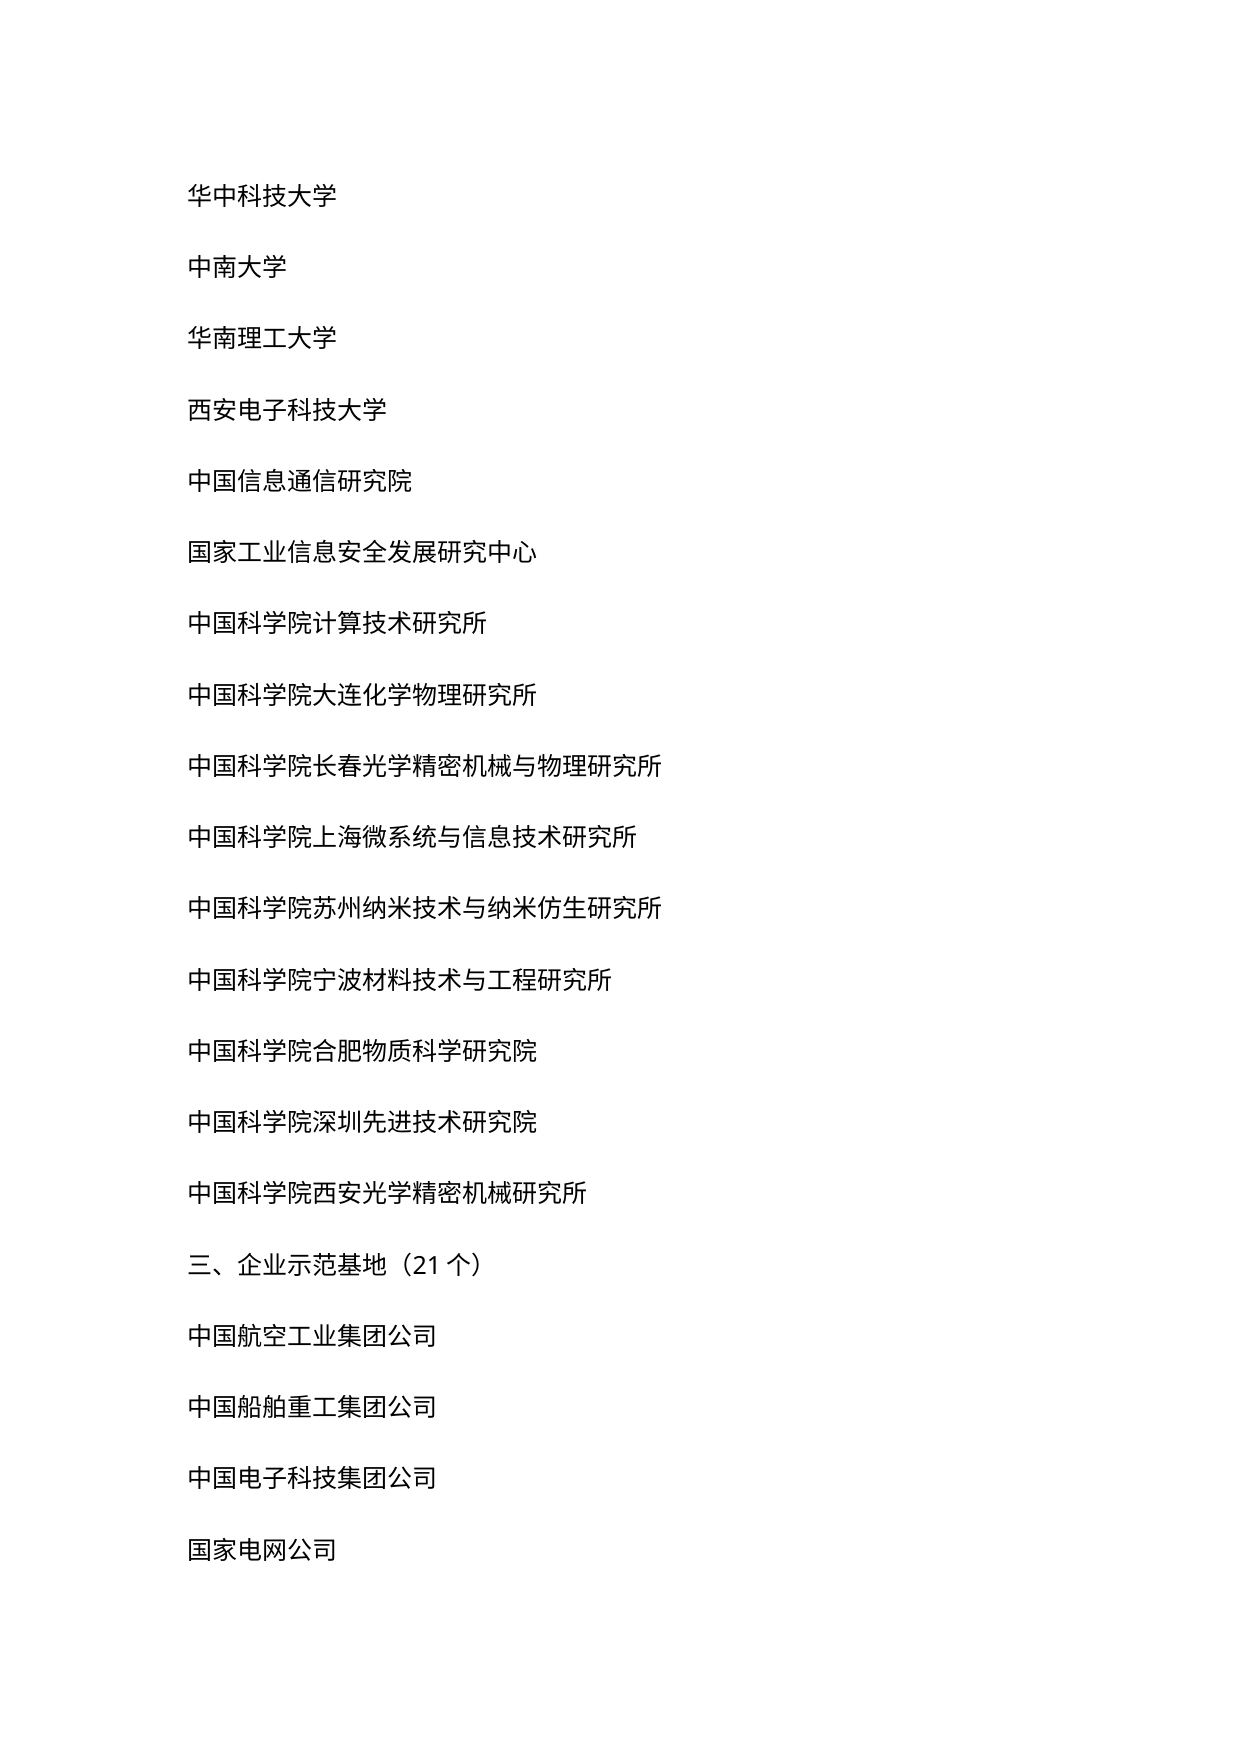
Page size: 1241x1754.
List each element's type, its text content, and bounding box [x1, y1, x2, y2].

text 中国科学院合肥物质科学研究院 [187, 1017, 1053, 1082]
text 中南大学 [187, 233, 1053, 298]
text 中国科学院上海微系统与信息技术研究所 [187, 803, 1053, 868]
text 中国船舶重工集团公司 [187, 1373, 1053, 1438]
text 中国电子科技集团公司 [187, 1444, 1053, 1509]
text 中国科学院大连化学物理研究所 [187, 661, 1053, 726]
text 中国科学院深圳先进技术研究院 [187, 1088, 1053, 1153]
text 中国信息通信研究院 [187, 447, 1053, 512]
text 国家工业信息安全发展研究中心 [187, 518, 1053, 583]
text 三、企业示范基地（21个） [187, 1231, 1053, 1296]
text 国家电网公司 [187, 1516, 1053, 1581]
text 中国科学院苏州纳米技术与纳米仿生研究所 [187, 874, 1053, 939]
text 华中科技大学 [187, 162, 1053, 227]
text 西安电子科技大学 [187, 376, 1053, 441]
text 中国科学院宁波材料技术与工程研究所 [187, 946, 1053, 1011]
text 中国科学院计算技术研究所 [187, 589, 1053, 654]
text 中国航空工业集团公司 [187, 1302, 1053, 1367]
text 华南理工大学 [187, 304, 1053, 369]
text 中国科学院西安光学精密机械研究所 [187, 1159, 1053, 1224]
text 中国科学院长春光学精密机械与物理研究所 [187, 732, 1053, 797]
